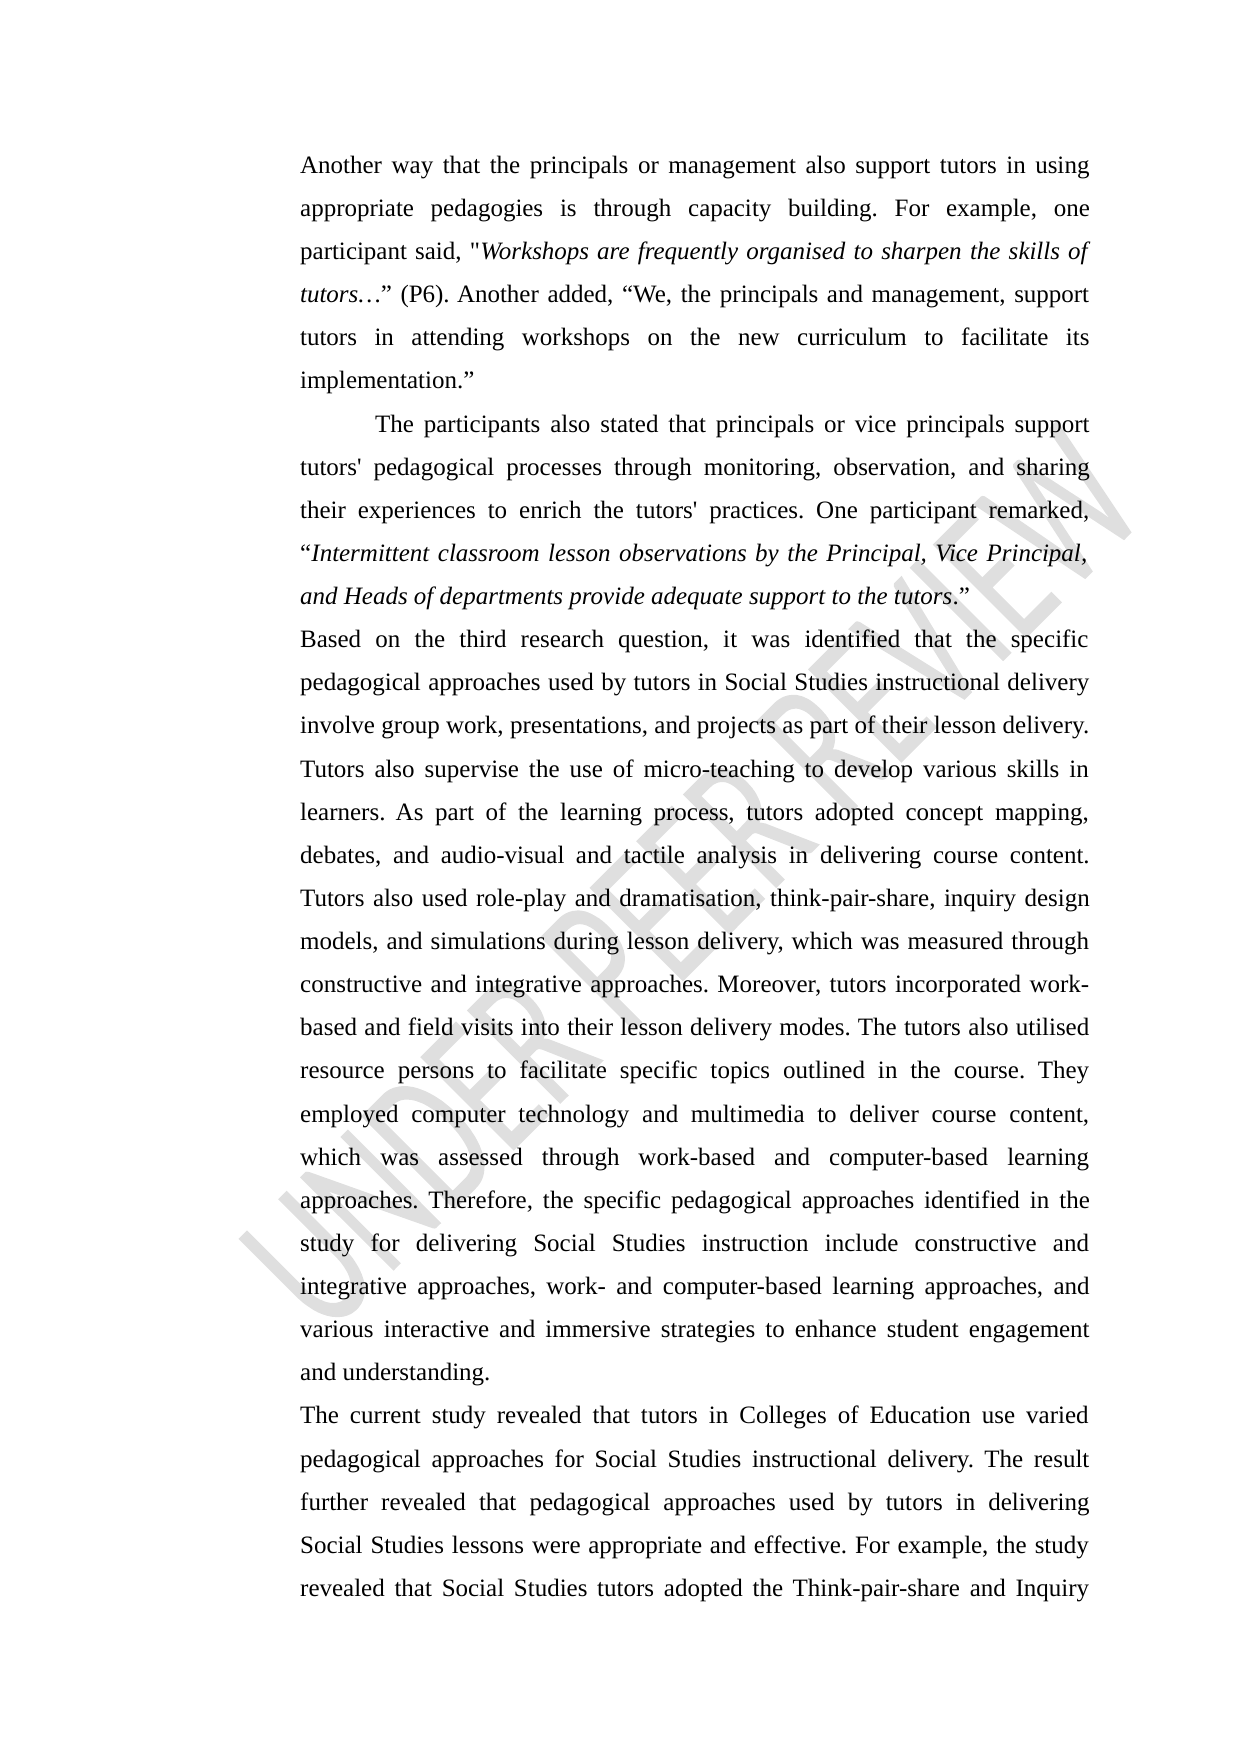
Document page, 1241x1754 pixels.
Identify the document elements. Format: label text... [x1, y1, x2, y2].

text Another way that the principals or management also support tutors in using appropriate pedagogies is through capacity building. For example, one participant said, "Workshops are frequently organised to sharpen the skills of tutors…” (P6). Another added, “We, the principals and management, support tutors in attending workshops on the new curriculum to facilitate its implementation.” [300, 150, 1090, 394]
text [300, 1401, 1090, 1602]
text The participants also stated that principals or vice principals support tutors' pedagogical processes through monitoring, observation, and sharing their experiences to enrich the tutors' practices. One participant remarked, “Intermittent classroom lesson observations by the Principal, Vice Principal, and Heads of departments provide adequate support to the tutors.” [300, 409, 1090, 610]
text Based on the third research question, it was identified that the specific pedagogical approaches used by tutors in Social Studies instructional delivery involve group work, presentations, and projects as part of their lesson delivery. Tutors also supervise the use of micro-teaching to develop various skills in learners. As part of the learning process, tutors adopted concept mapping, debates, and audio-visual and tactile analysis in delivering course content. Tutors also used role-play and dramatisation, think-pair-share, inquiry design models, and simulations during lesson delivery, which was measured through constructive and integrative approaches. Moreover, tutors incorporated work-based and field visits into their lesson delivery modes. The tutors also utilised resource persons to facilitate specific topics outlined in the course. They employed computer technology and multimedia to deliver course content, which was assessed through work-based and computer-based learning approaches. Therefore, the specific pedagogical approaches identified in the study for delivering Social Studies instruction include constructive and integrative approaches, work- and computer-based learning approaches, and various interactive and immersive strategies to enhance student engagement and understanding. [300, 624, 1090, 1386]
